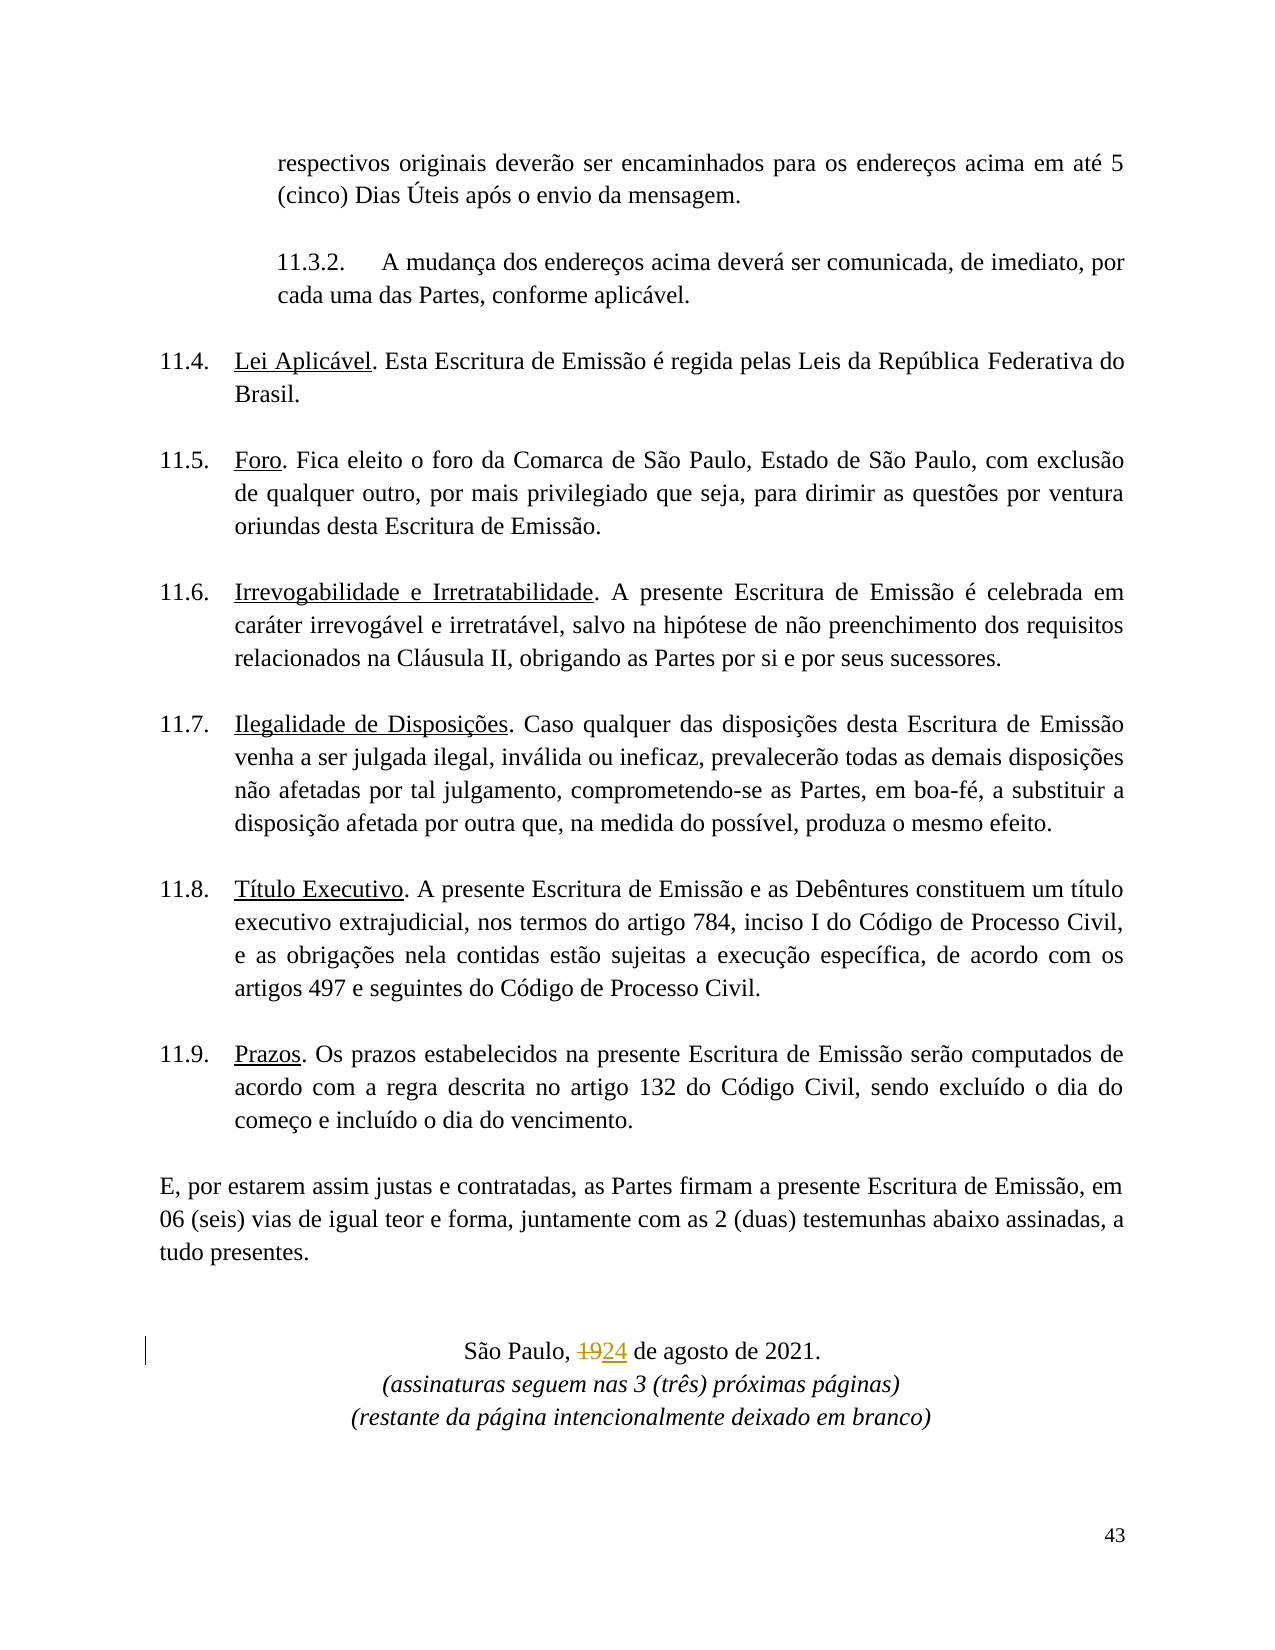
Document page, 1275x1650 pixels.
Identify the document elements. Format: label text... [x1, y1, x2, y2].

list Título Executivo. A presente Escritura de Emissão e as Debêntures constituem um título executivo extrajudicial, nos termos do artigo 784, inciso I do Código de Processo Civil, e as obrigações nela contidas estão sujeitas a execução específica, de acordo com os artigos 497 e seguintes do Código de Processo Civil. [159, 874, 1125, 1002]
list Irrevogabilidade e Irretratabilidade. A presente Escritura de Emissão é celebrada em caráter irrevogável e irretratável, salvo na hipótese de não preenchimento dos requisitos relacionados na Cláusula II, obrigando as Partes por si e por seus sucessores. [159, 577, 1125, 672]
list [276, 148, 1125, 209]
list Foro. Fica eleito o foro da Comarca de São Paulo, Estado de São Paulo, com exclusão de qualquer outro, por mais privilegiado que seja, para dirimir as questões por ventura oriundas desta Escritura de Emissão. [159, 445, 1125, 539]
list Lei Aplicável. Esta Escritura de Emissão é regida pelas Leis da República Federativa do Brasil. [159, 346, 1125, 407]
text E, por estarem assim justas e contratadas, as Partes firmam a presente Escritura de Emissão, em 06 (seis) vias de igual teor e forma, juntamente com as 2 (duas) testemunhas abaixo assinadas, a tudo presentes. [159, 1171, 1125, 1266]
list A mudança dos endereços acima deverá ser comunicada, de imediato, por cada uma das Partes, conforme aplicável. [276, 247, 1125, 308]
list Ilegalidade de Disposições. Caso qualquer das disposições desta Escritura de Emissão venha a ser julgada ilegal, inválida ou ineficaz, prevalecerão todas as demais disposições não afetadas por tal julgamento, comprometendo-se as Partes, em boa-fé, a substituir a disposição afetada por outra que, na medida do possível, produza o mesmo efeito. [159, 709, 1125, 837]
text (restante da página intencionalmente deixado em branco) [159, 1402, 1125, 1431]
list Prazos. Os prazos estabelecidos na presente Escritura de Emissão serão computados de acordo com a regra descrita no artigo 132 do Código Civil, sendo excluído o dia do começo e incluído o dia do vencimento. [159, 1039, 1125, 1134]
text (assinaturas seguem nas 3 (três) próximas páginas) [159, 1369, 1125, 1398]
text São Paulo, de agosto de 2021. [159, 1336, 1125, 1365]
